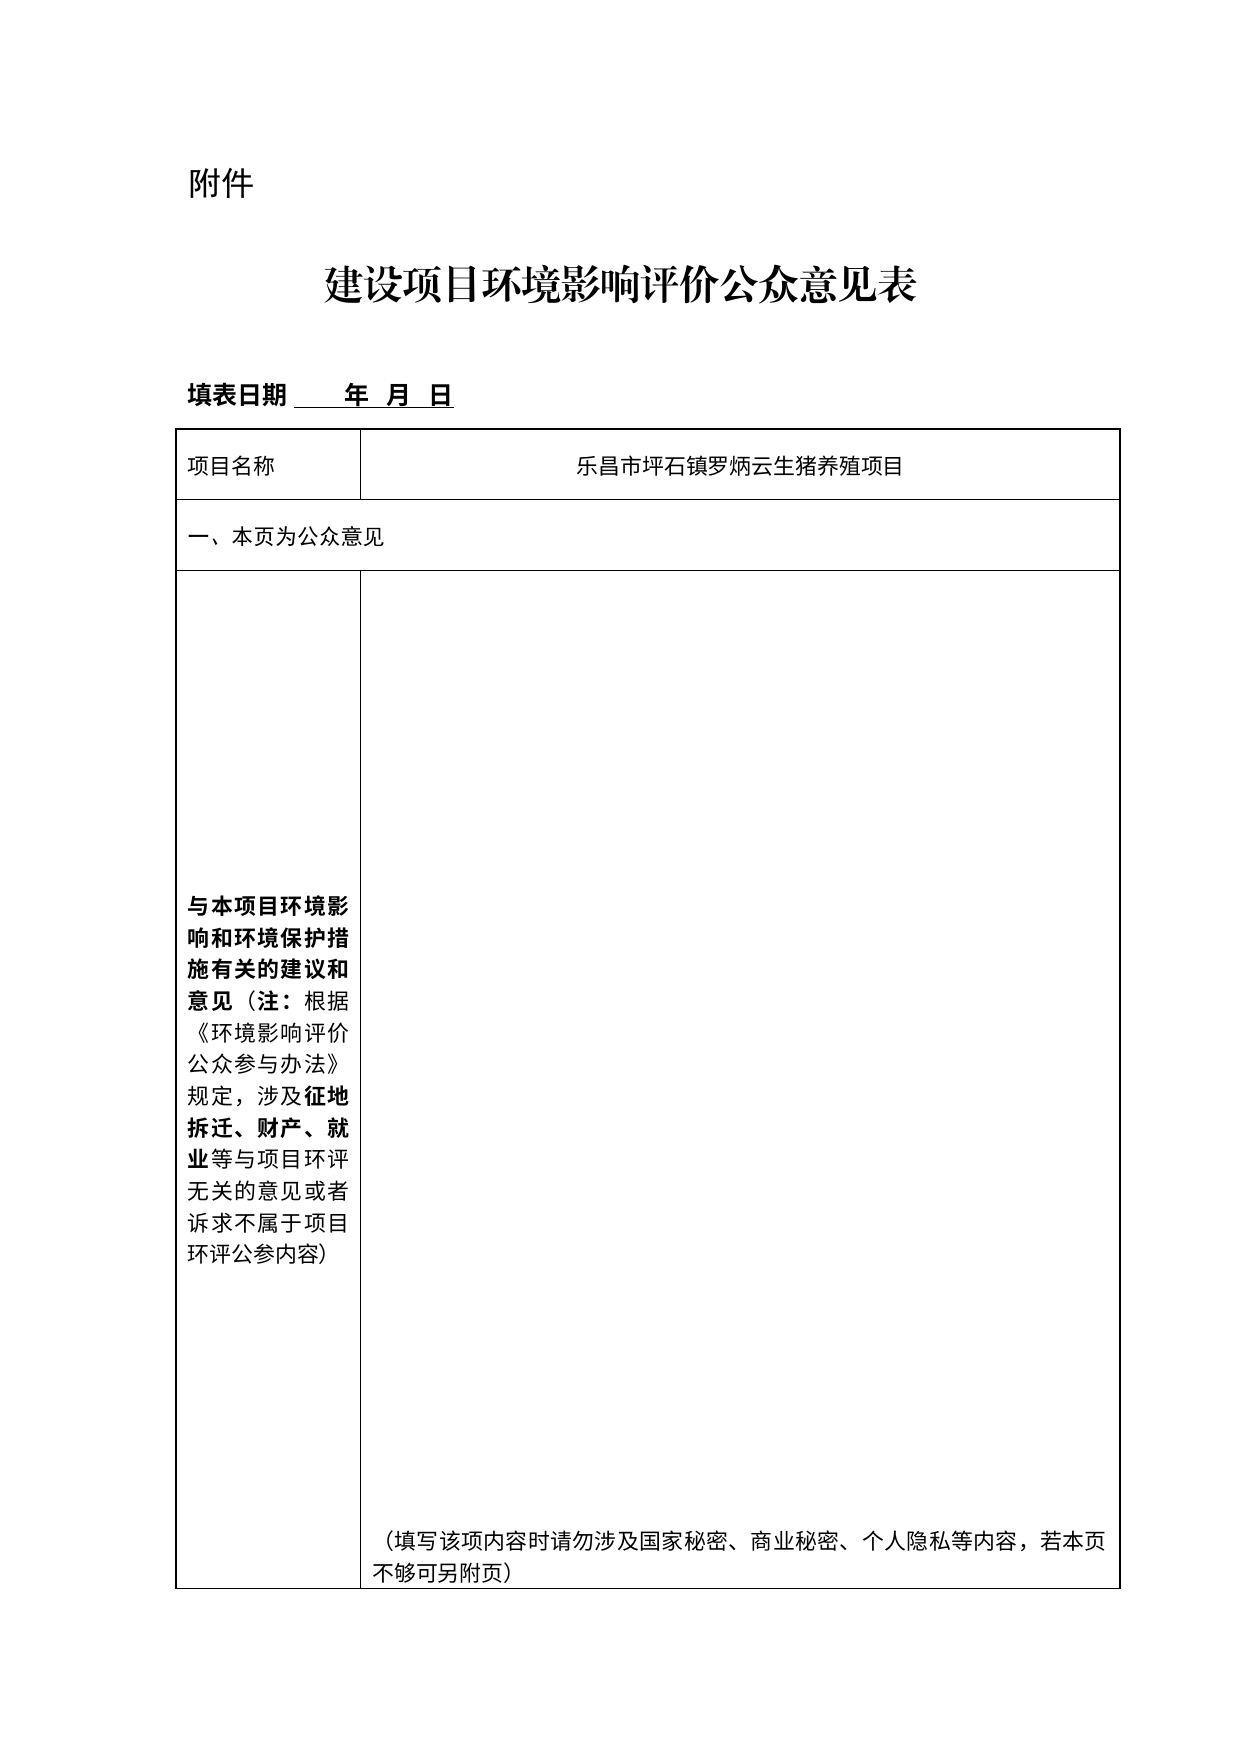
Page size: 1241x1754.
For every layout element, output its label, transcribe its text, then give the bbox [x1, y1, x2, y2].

table_cell 一、本页为公众意见 [177, 500, 1119, 570]
table_cell （填写该项内容时请勿涉及国家秘密、商业秘密、个人隐私等内容，若本页不够可另附页） [361, 571, 1119, 1587]
table_cell 与本项目环境影响和环境保护措施有关的建议和意见（注：根据《环境影响评价公众参与办法》规定，涉及征地拆迁、财产、就业等与项目环评无关的意见或者诉求不属于项目环评公参内容） [177, 571, 360, 1587]
text 建设项目环境影响评价公众意见表 [187, 264, 1053, 311]
table_header 项目名称 [177, 430, 360, 499]
table_header 乐昌市坪石镇罗炳云生猪养殖项目 [361, 430, 1119, 499]
text 填表日期 年 月 日 [187, 376, 1053, 412]
text 附件 [187, 162, 1053, 200]
